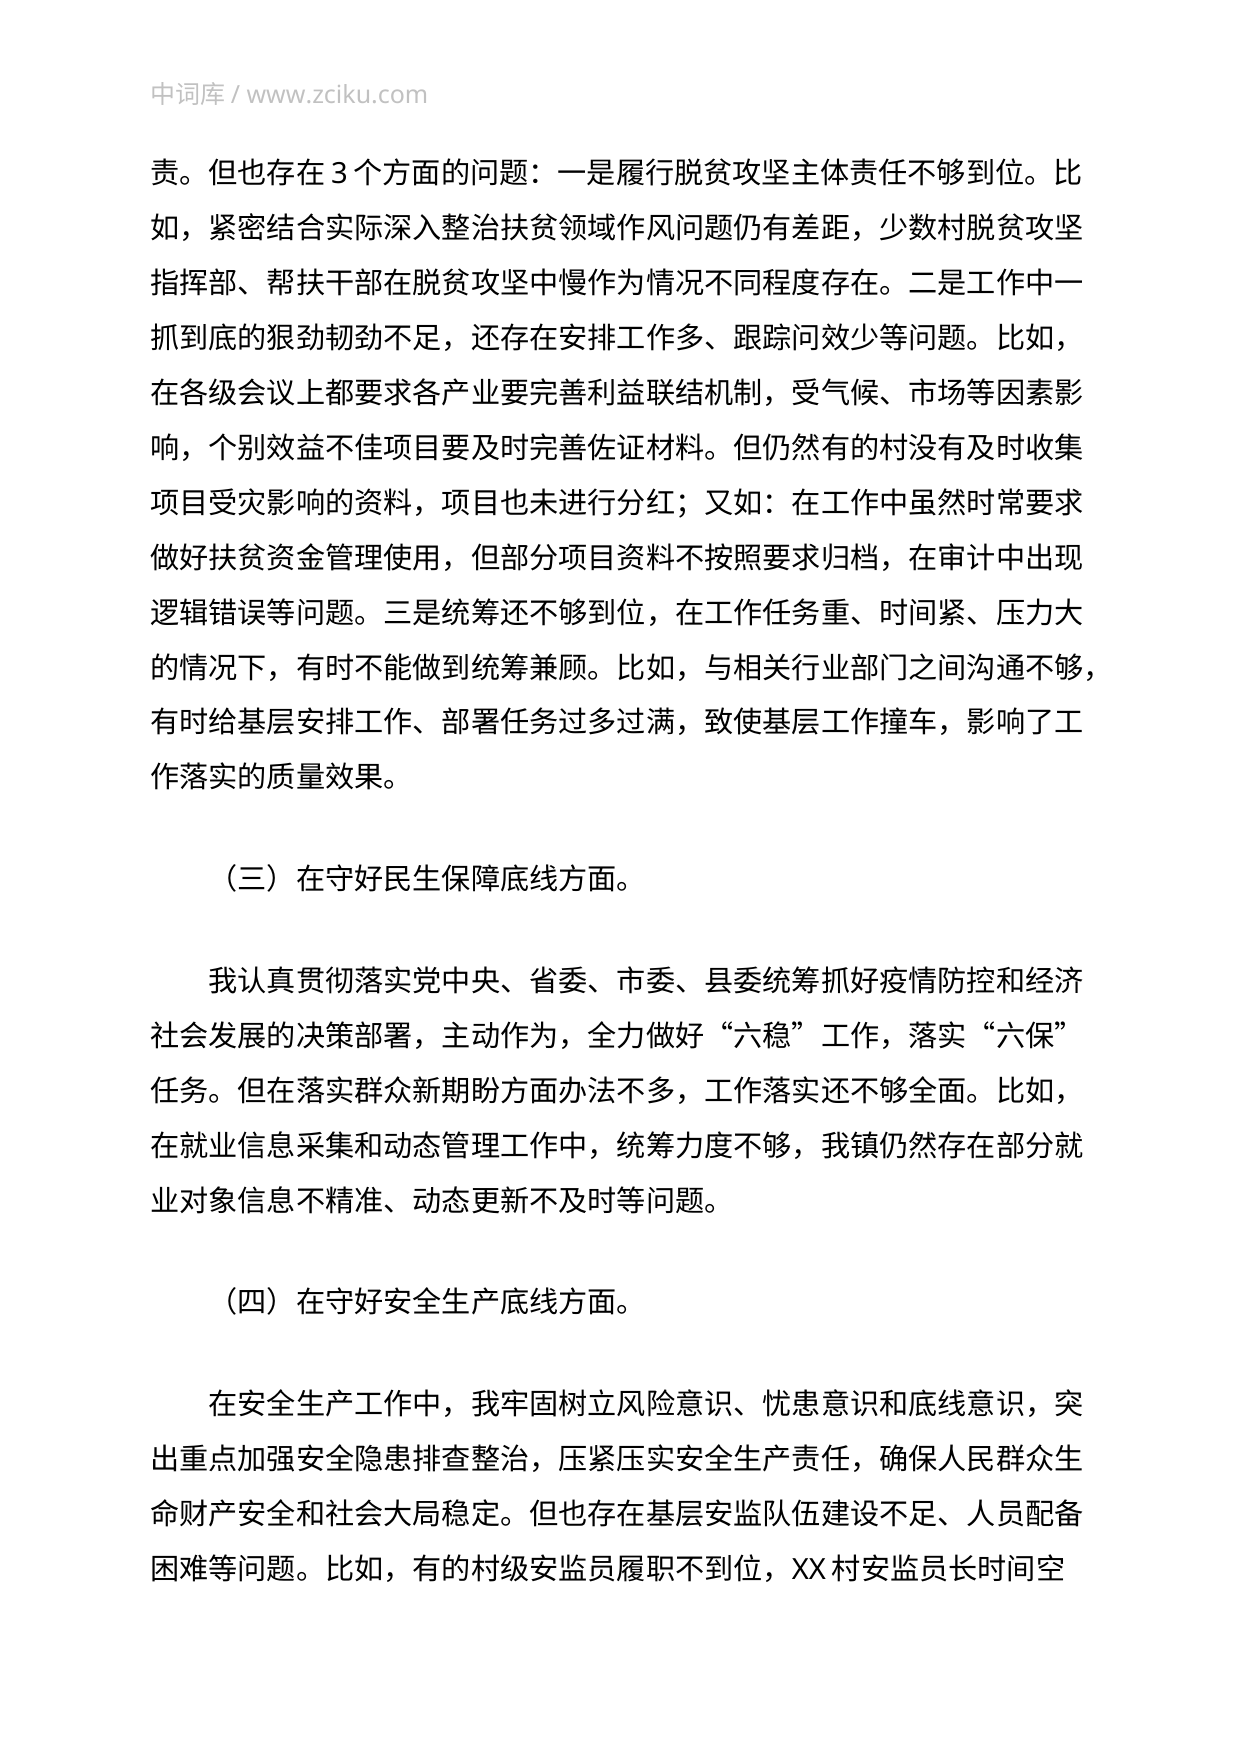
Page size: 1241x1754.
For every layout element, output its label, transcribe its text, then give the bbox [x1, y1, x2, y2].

text （四）在守好安全生产底线方面。 [150, 1279, 1090, 1321]
text 我认真贯彻落实党中央、省委、市委、县委统筹抓好疫情防控和经济社会发展的决策部署，主动作为，全力做好“六稳”工作，落实“六保”任务。但在落实群众新期盼方面办法不多，工作落实还不够全面。比如，在就业信息采集和动态管理工作中，统筹力度不够，我镇仍然存在部分就业对象信息不精准、动态更新不及时等问题。 [150, 957, 1090, 1219]
text （三）在守好民生保障底线方面。 [150, 856, 1090, 898]
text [150, 150, 1090, 796]
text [150, 1381, 1090, 1588]
